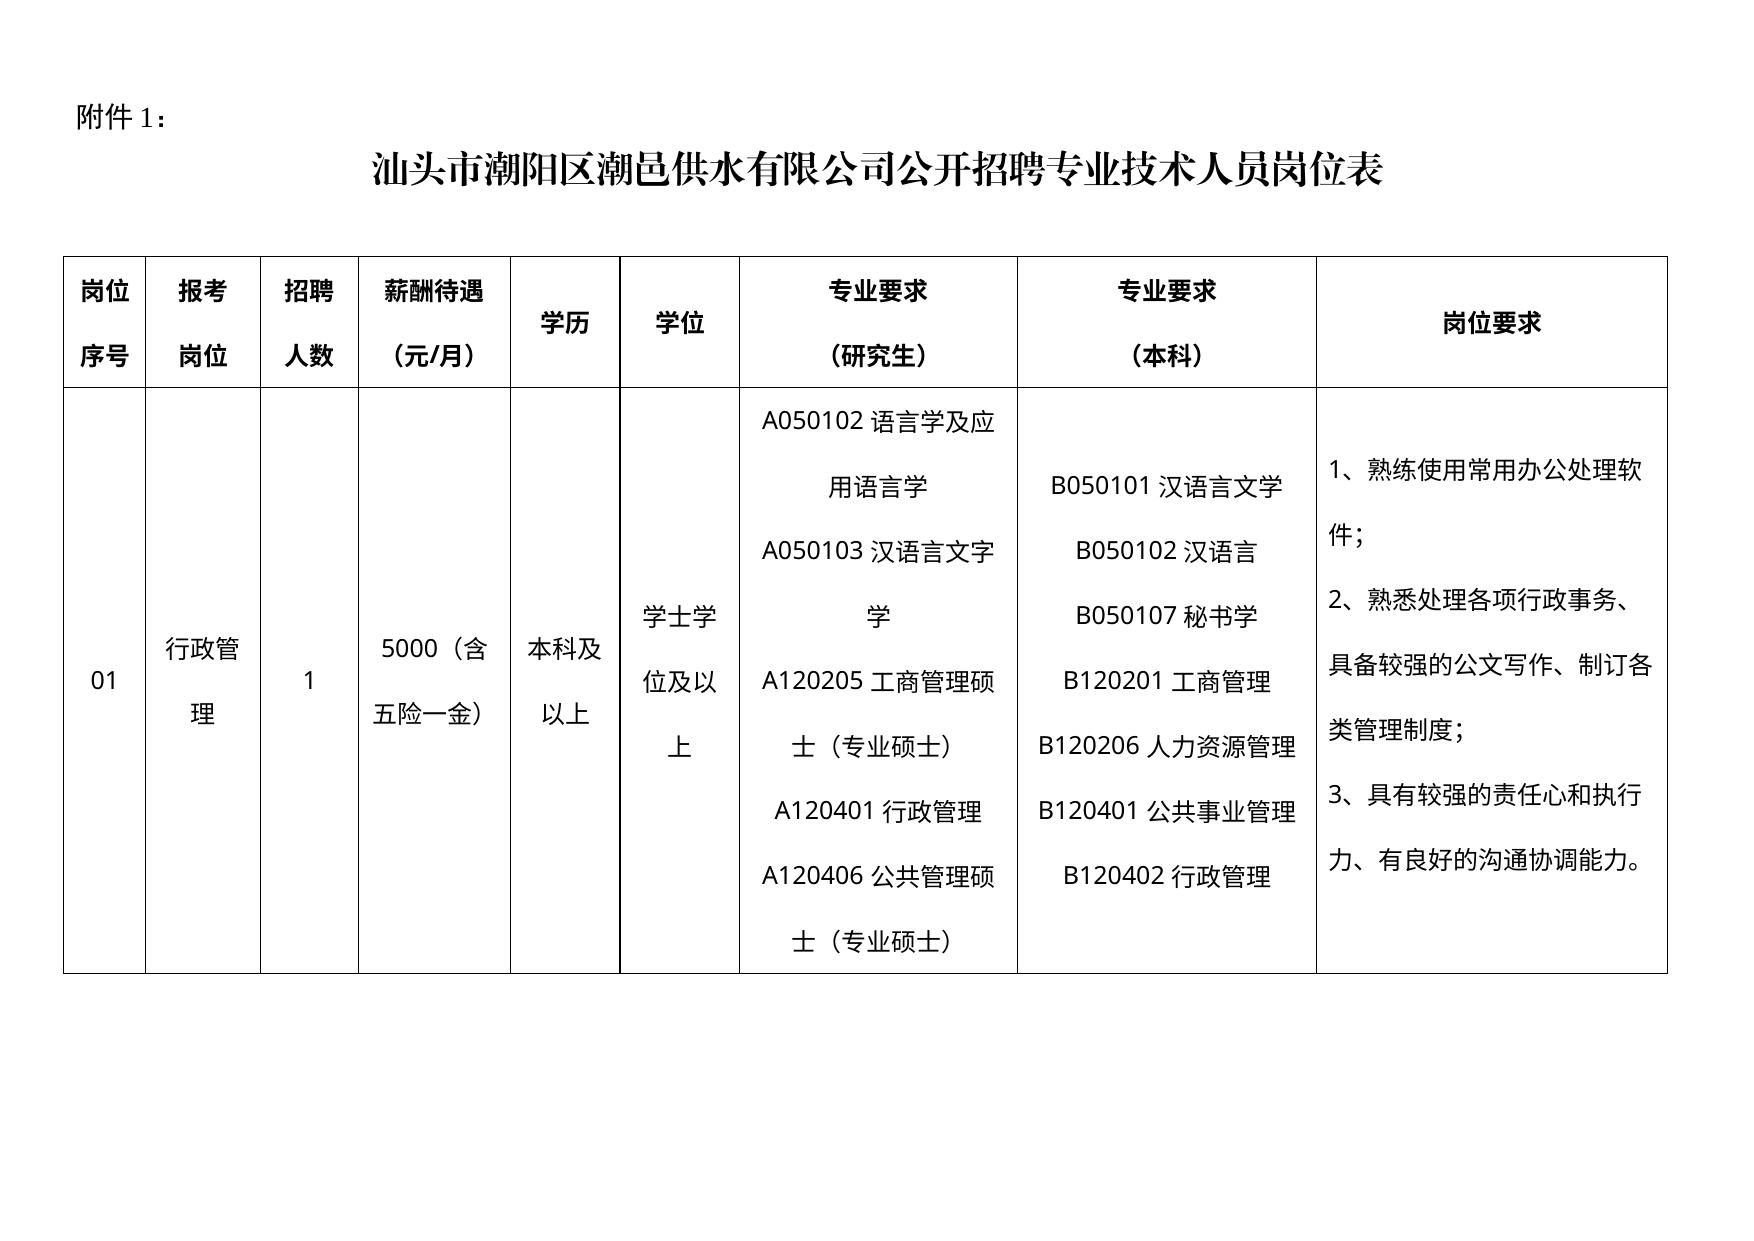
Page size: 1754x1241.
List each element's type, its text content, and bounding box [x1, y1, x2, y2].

table_header 学位 [621, 257, 739, 387]
table_header 专业要求 （研究生） [740, 257, 1017, 387]
table_cell 学士学位及以上 [621, 388, 739, 973]
table_header 薪酬待遇 （元/月） [359, 257, 510, 387]
table_cell 本科及以上 [511, 388, 619, 973]
table_cell B050101 汉语言文学 B050102 汉语言 B050107 秘书学 B120201 工商管理 B120206 人力资源管理 B120401 公共事业管理 B120402 行政管理 [1018, 388, 1316, 973]
table_header 专业要求 （本科） [1018, 257, 1316, 387]
text 汕头市潮阳区潮邑供水有限公司公开招聘专业技术人员岗位表 [75, 149, 1679, 191]
table_cell 熟练使用常用办公处理软件； 熟悉处理各项行政事务、具备较强的公文写作、制订各类管理制度； 具有较强的责任心和执行力、有良好的沟通协调能力。 [1317, 388, 1667, 973]
table_header 招聘 人数 [261, 257, 358, 387]
table_header 岗位要求 [1317, 257, 1667, 387]
table_cell 01 [64, 388, 145, 973]
table_cell 5000（含五险一金） [359, 388, 510, 973]
table_header 报考 岗位 [146, 257, 260, 387]
table_header 学历 [511, 257, 619, 387]
text 附件1： [75, 84, 1679, 149]
table_header 岗位序号 [64, 257, 145, 387]
table_cell 1 [261, 388, 358, 973]
table_cell 行政管理 [146, 388, 260, 973]
table_cell A050102 语言学及应用语言学 A050103 汉语言文字学 A120205 工商管理硕士（专业硕士） A120401 行政管理 A120406 公共管理硕士（专业硕士） [740, 388, 1017, 973]
